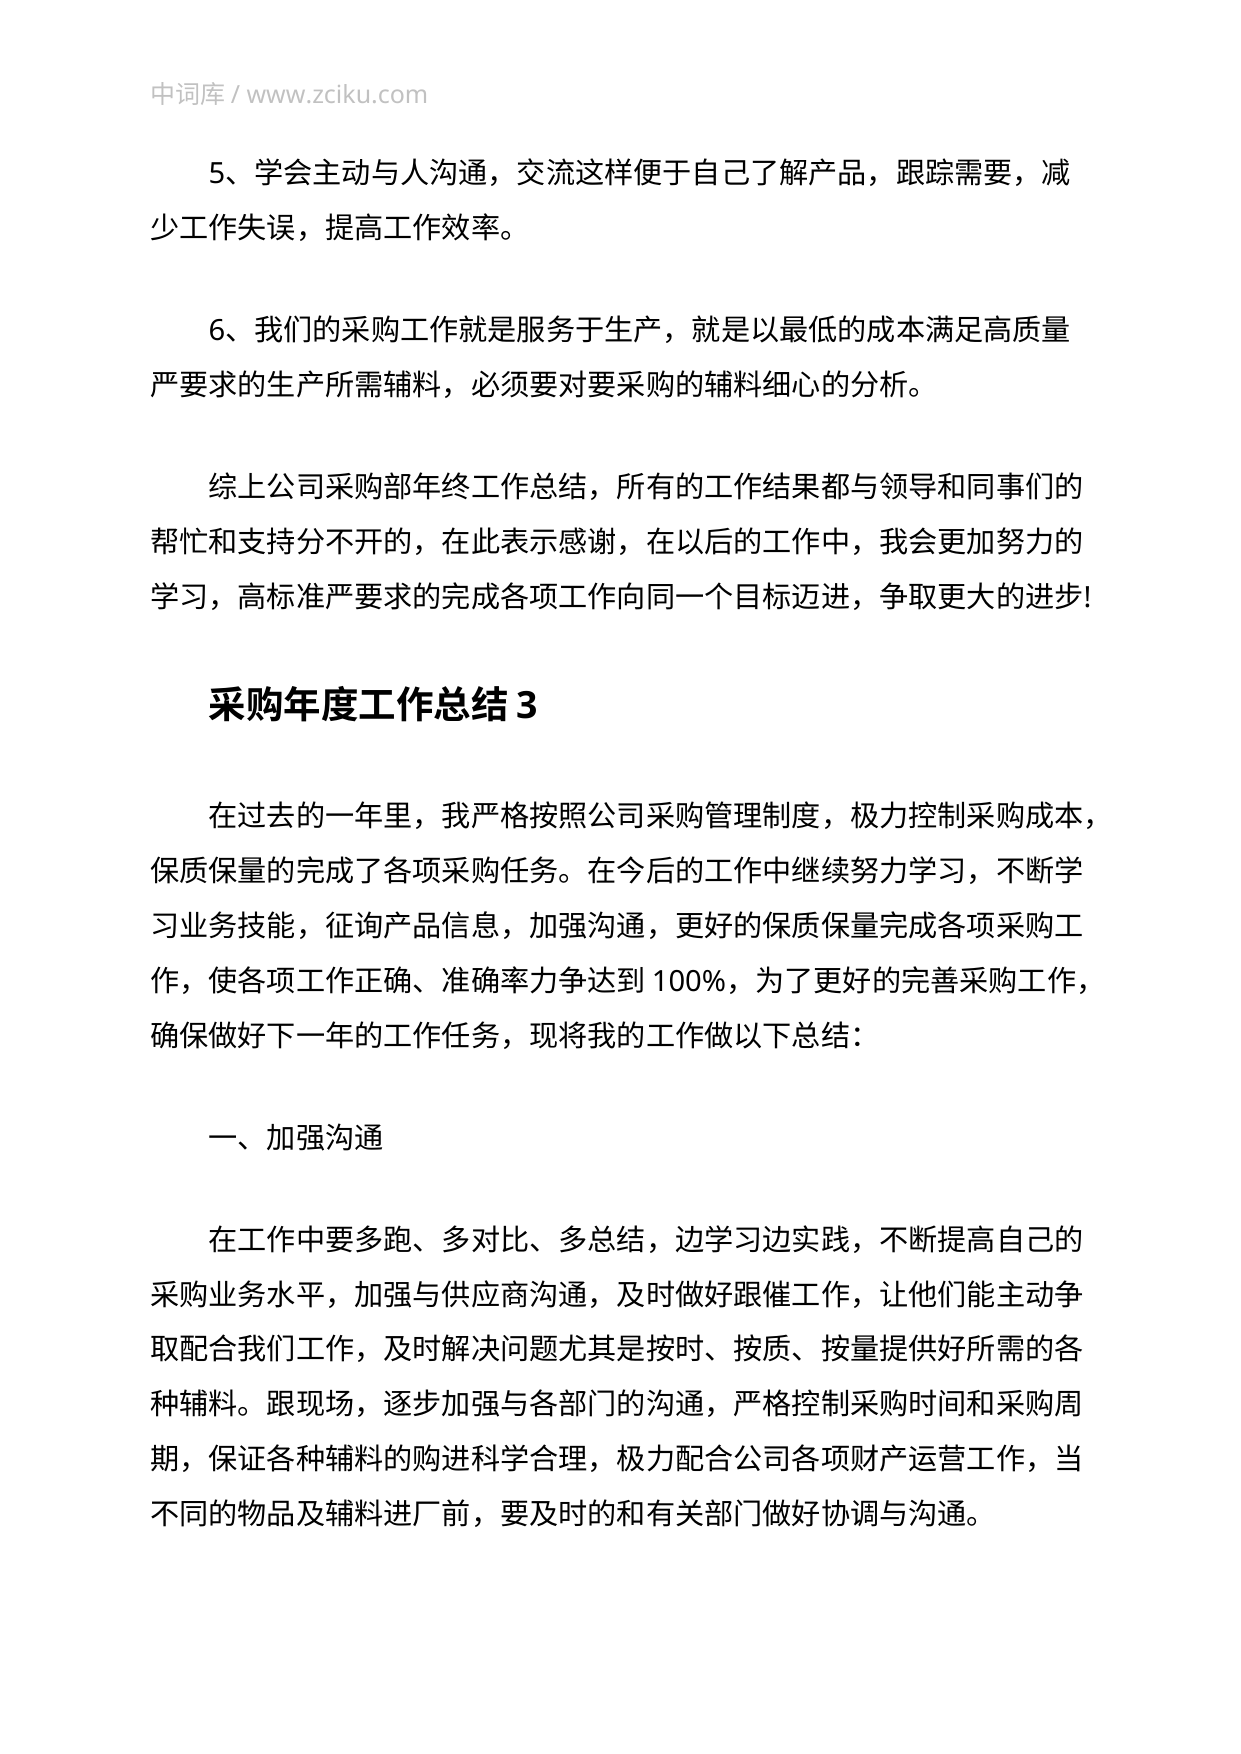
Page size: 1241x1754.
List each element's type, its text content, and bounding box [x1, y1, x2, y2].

text 在过去的一年里，我严格按照公司采购管理制度，极力控制采购成本，保质保量的完成了各项采购任务。在今后的工作中继续努力学习，不断学习业务技能，征询产品信息，加强沟通，更好的保质保量完成各项采购工作，使各项工作正确、准确率力争达到100%，为了更好的完善采购工作，确保做好下一年的工作任务，现将我的工作做以下总结： [150, 793, 1090, 1055]
text 一、加强沟通 [150, 1114, 1090, 1157]
text 综上公司采购部年终工作总结，所有的工作结果都与领导和同事们的帮忙和支持分不开的，在此表示感谢，在以后的工作中，我会更加努力的学习，高标准严要求的完成各项工作向同一个目标迈进，争取更大的进步! [150, 463, 1090, 616]
text 6、我们的采购工作就是服务于生产，就是以最低的成本满足高质量严要求的生产所需辅料，必须要对要采购的辅料细心的分析。 [150, 307, 1090, 404]
text 采购年度工作总结3 [150, 675, 1090, 730]
text 在工作中要多跑、多对比、多总结，边学习边实践，不断提高自己的采购业务水平，加强与供应商沟通，及时做好跟催工作，让他们能主动争取配合我们工作，及时解决问题尤其是按时、按质、按量提供好所需的各种辅料。跟现场，逐步加强与各部门的沟通，严格控制采购时间和采购周期，保证各种辅料的购进科学合理，极力配合公司各项财产运营工作，当不同的物品及辅料进厂前，要及时的和有关部门做好协调与沟通。 [150, 1216, 1090, 1533]
text 5、学会主动与人沟通，交流这样便于自己了解产品，跟踪需要，减少工作失误，提高工作效率。 [150, 150, 1090, 247]
